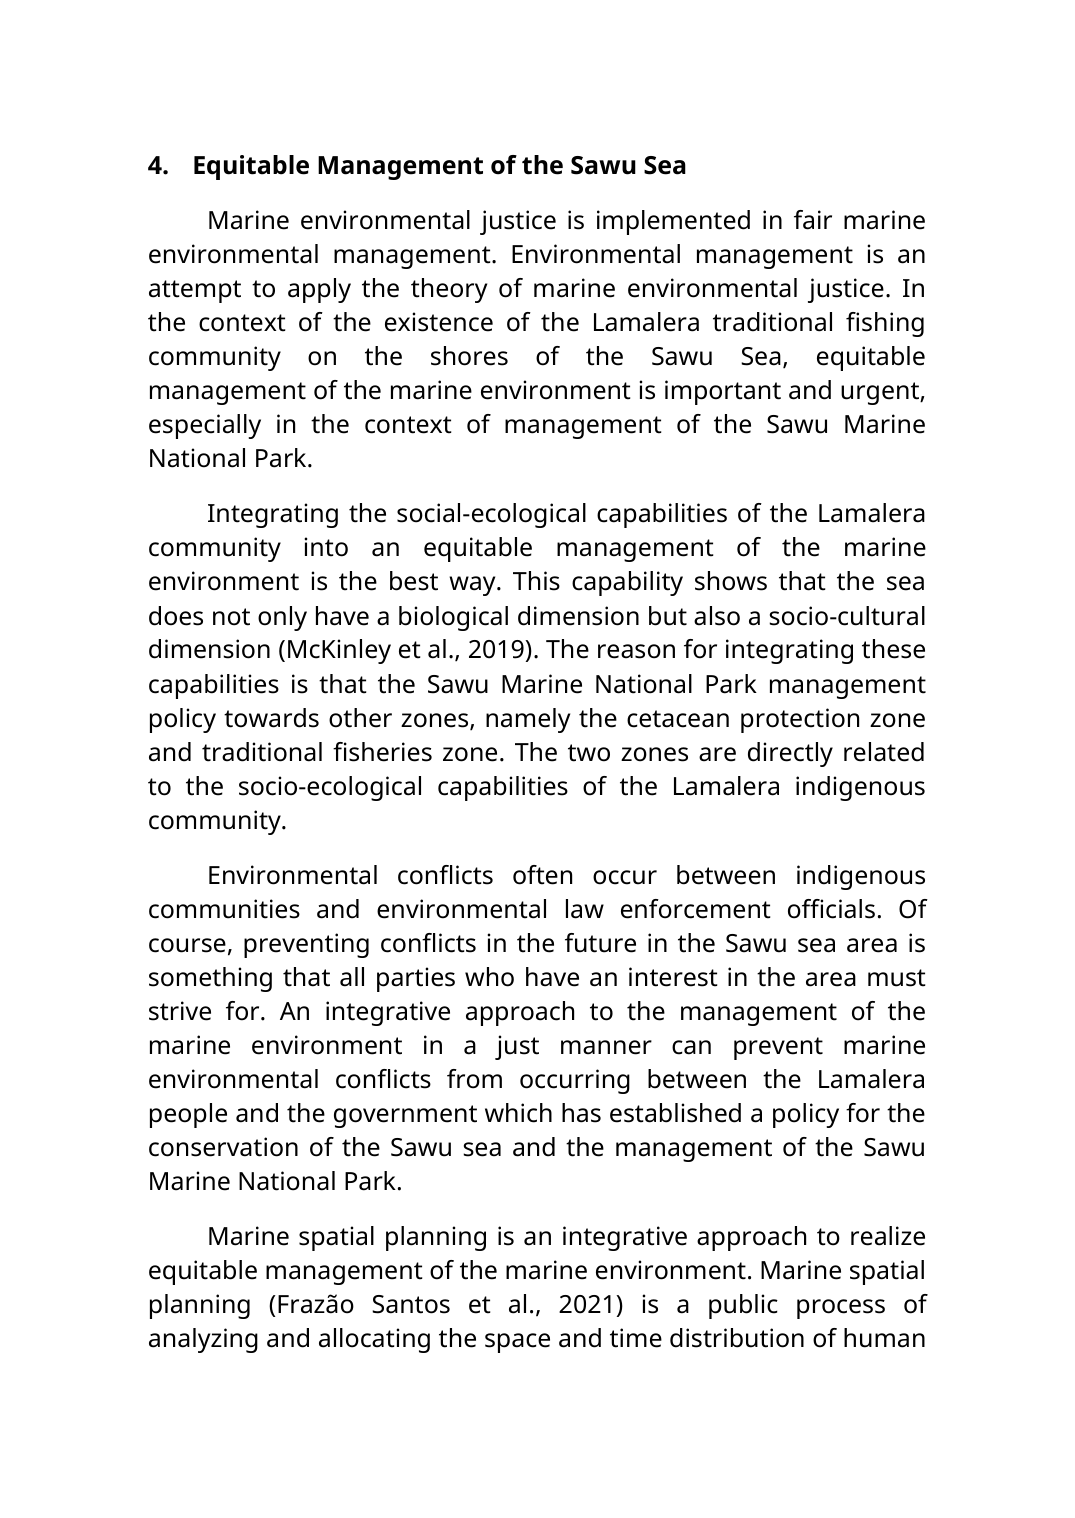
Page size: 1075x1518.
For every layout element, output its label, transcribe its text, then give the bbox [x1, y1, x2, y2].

text Integrating the social-ecological capabilities of the Lamalera community into an equitable management of the marine environment is the best way. This capability shows that the sea does not only have a biological dimension but also a socio-cultural dimension (McKinley et al., 2019). The reason for integrating these capabilities is that the Sawu Marine National Park management policy towards other zones, namely the cetacean protection zone and traditional fisheries zone. The two zones are directly related to the socio-ecological capabilities of the Lamalera indigenous community. [148, 496, 927, 837]
text Marine environmental justice is implemented in fair marine environmental management. Environmental management is an attempt to apply the theory of marine environmental justice. In the context of the existence of the Lamalera traditional fishing community on the shores of the Sawu Sea, equitable management of the marine environment is important and urgent, especially in the context of management of the Sawu Marine National Park. [148, 203, 927, 475]
text Environmental conflicts often occur between indigenous communities and environmental law enforcement officials. Of course, preventing conflicts in the future in the Sawu sea area is something that all parties who have an interest in the area must strive for. An integrative approach to the management of the marine environment in a just manner can prevent marine environmental conflicts from occurring between the Lamalera people and the government which has established a policy for the conservation of the Sawu sea and the management of the Sawu Marine National Park. [148, 857, 927, 1198]
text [148, 1219, 927, 1355]
list Equitable Management of the Sawu Sea [148, 148, 927, 182]
